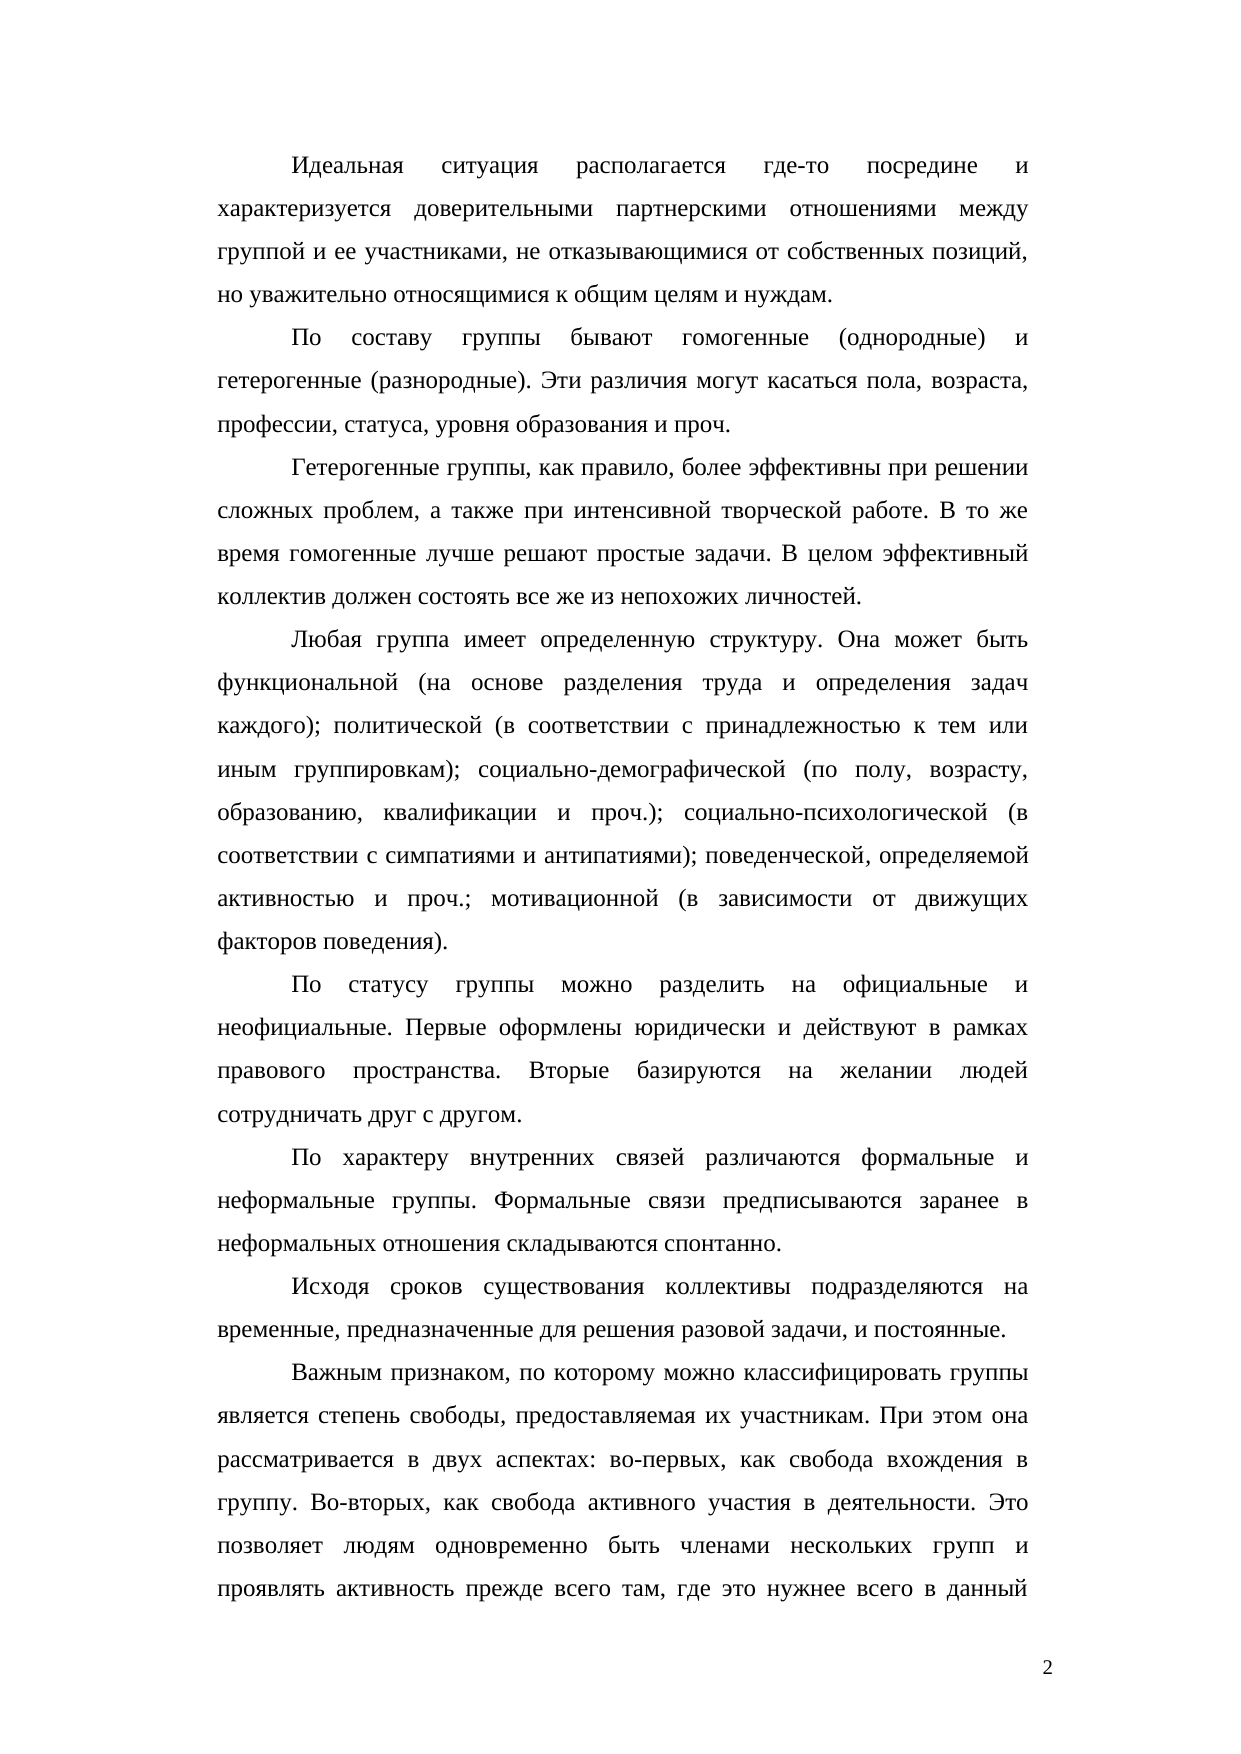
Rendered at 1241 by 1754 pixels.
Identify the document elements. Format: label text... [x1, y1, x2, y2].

text По составу группы бывают гомогенные (однородные) и гетерогенные (разнородные). Эти различия могут касаться пола, возраста, профессии, статуса, уровня образования и проч. [217, 322, 1029, 437]
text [217, 1357, 1029, 1602]
text По статусу группы можно разделить на официальные и неофициальные. Первые оформлены юридически и действуют в рамках правового пространства. Вторые базируются на желании людей сотрудничать друг с другом. [217, 969, 1029, 1127]
text Идеальная ситуация располагается где-то посредине и характеризуется доверительными партнерскими отношениями между группой и ее участниками, не отказывающимися от собственных позиций, но уважительно относящимися к общим целям и нуждам. [217, 150, 1029, 308]
text По характеру внутренних связей различаются формальные и неформальные группы. Формальные связи предписываются заранее в неформальных отношения складываются спонтанно. [217, 1142, 1029, 1257]
text Любая группа имеет определенную структуру. Она может быть функциональной (на основе разделения труда и определения задач каждого); политической (в соответствии с принадлежностью к тем или иным группировкам); социально-демографической (по полу, возрасту, образованию, квалификации и проч.); социально-психологической (в соответствии с симпатиями и антипатиями); поведенческой, определяемой активностью и проч.; мотивационной (в зависимости от движущих факторов поведения). [217, 624, 1029, 955]
text Исходя сроков существования коллективы подразделяются на временные, предназначенные для решения разовой задачи, и постоянные. [217, 1271, 1029, 1343]
text Гетерогенные группы, как правило, более эффективны при решении сложных проблем, а также при интенсивной творческой работе. В то же время гомогенные лучше решают простые задачи. В целом эффективный коллектив должен состоять все же из непохожих личностей. [217, 452, 1029, 610]
